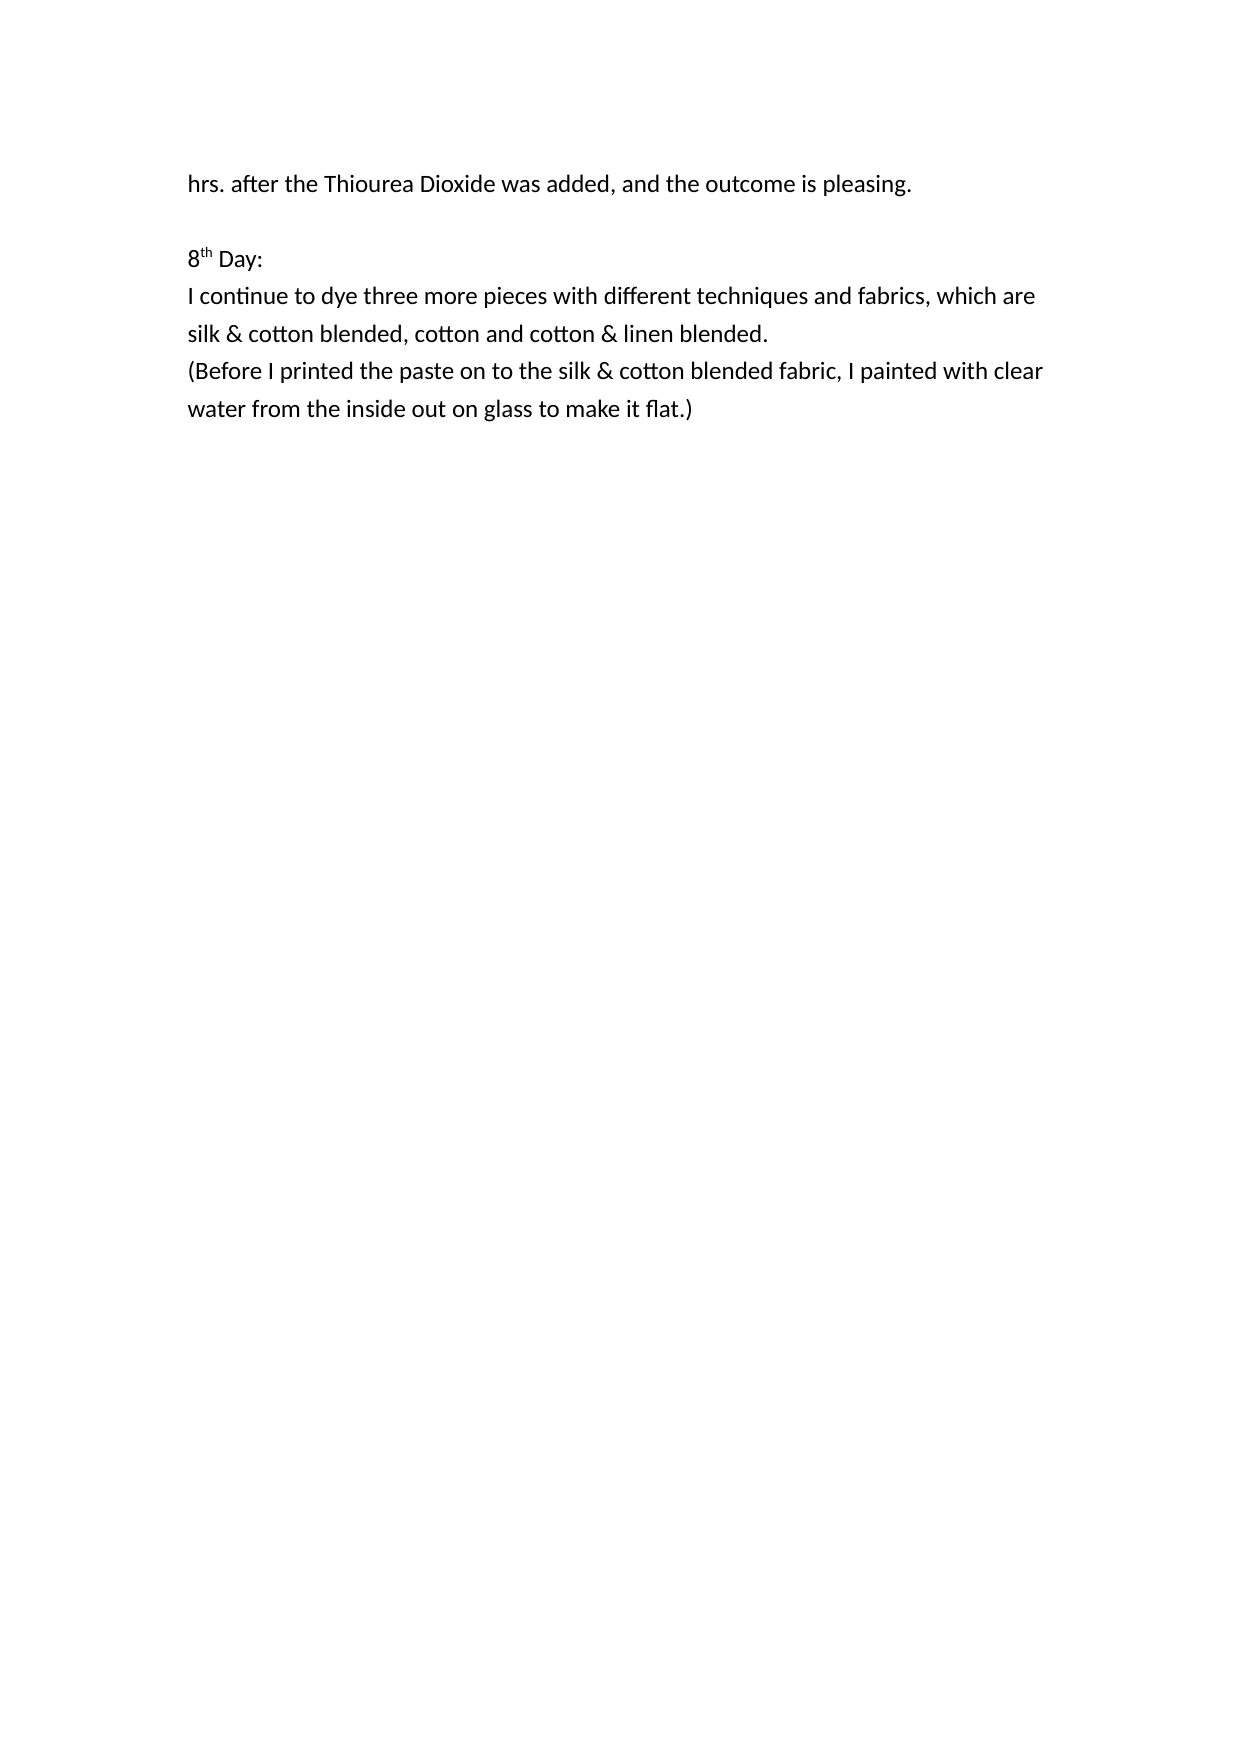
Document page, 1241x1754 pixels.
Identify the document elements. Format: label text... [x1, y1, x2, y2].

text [187, 164, 1053, 202]
text I continue to dye three more pieces with different techniques and fabrics, which are silk & cotton blended, cotton and cotton & linen blended. [187, 277, 1053, 352]
text (Before I printed the paste on to the silk & cotton blended fabric, I painted with clear water from the inside out on glass to make it flat.) [187, 352, 1053, 427]
text 8th Day: [187, 239, 1053, 277]
